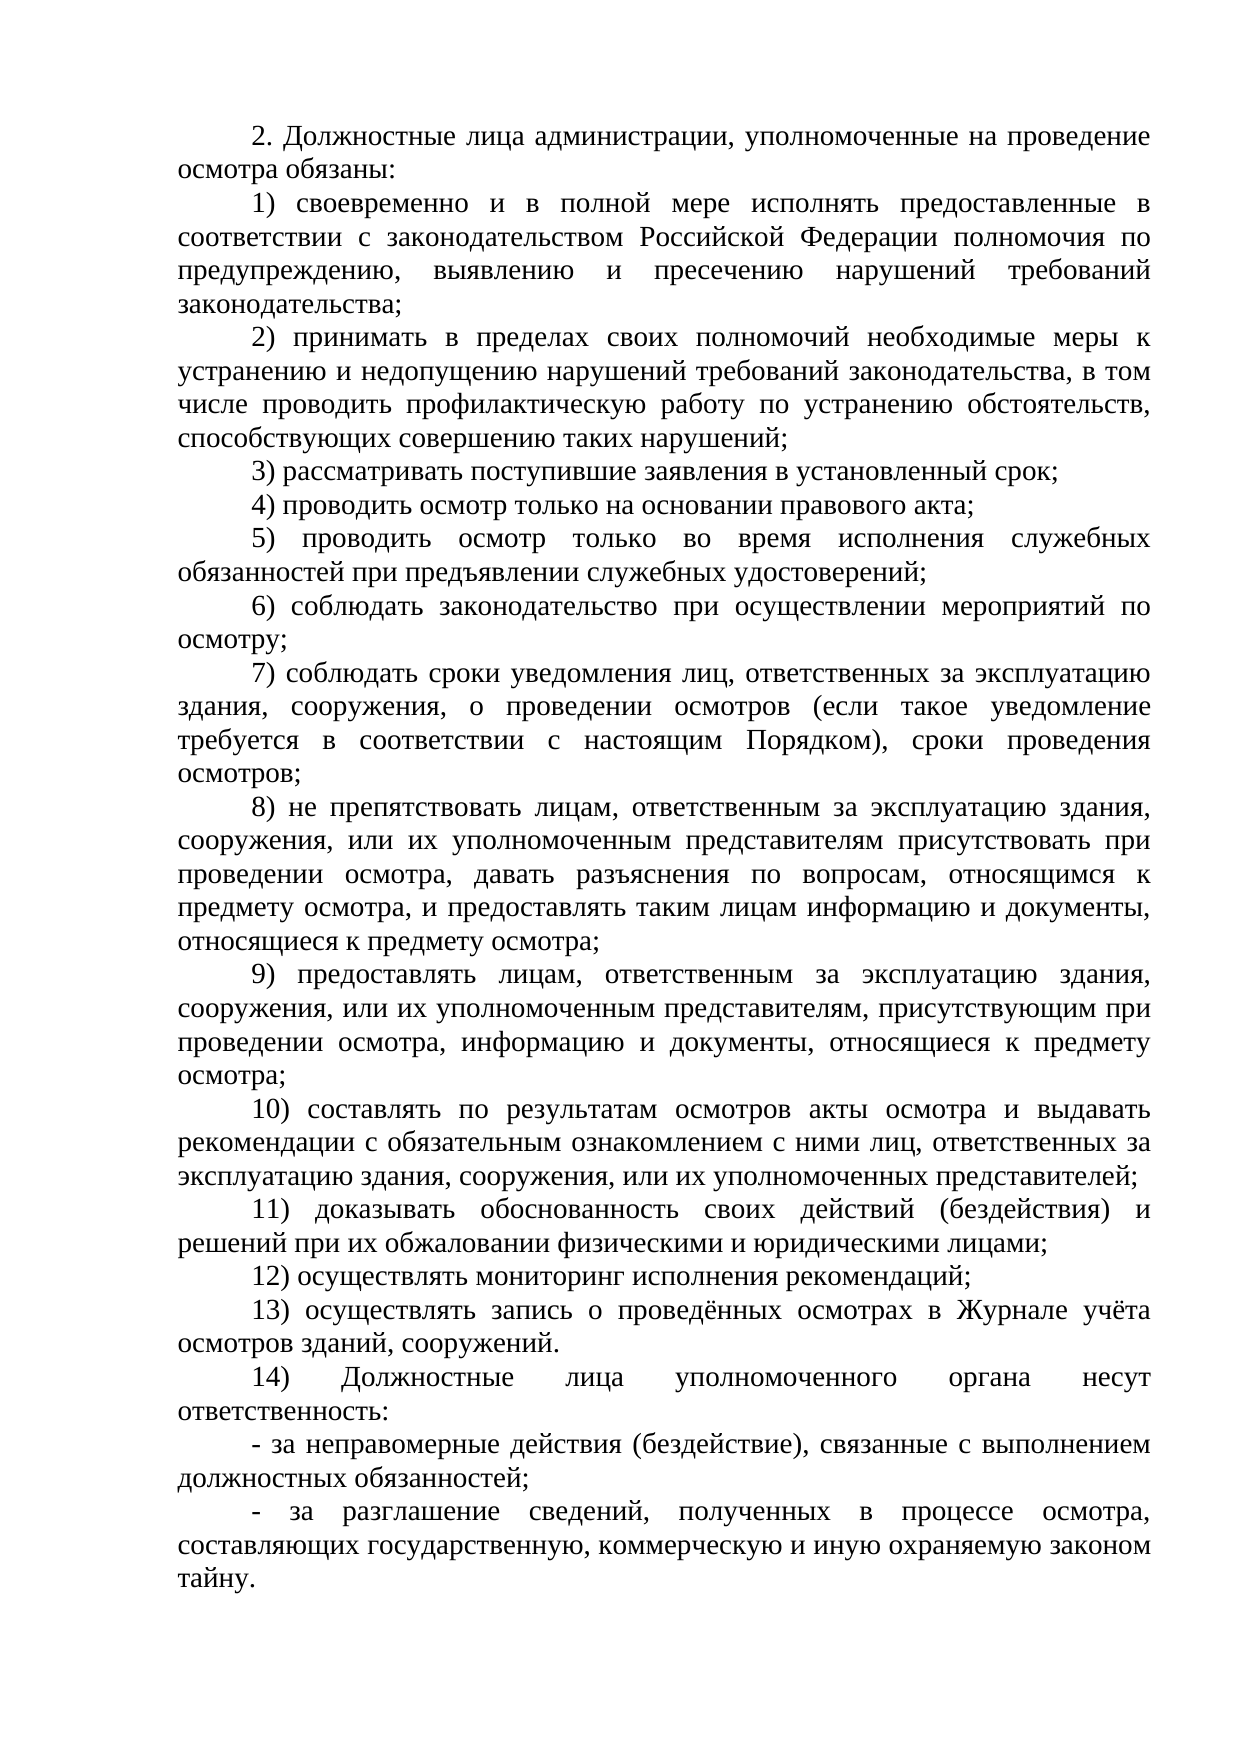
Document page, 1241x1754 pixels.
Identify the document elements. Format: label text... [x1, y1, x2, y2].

text 2. Должностные лица администрации, уполномоченные на проведение осмотра обязаны: [177, 118, 1152, 185]
text 4) проводить осмотр только на основании правового акта; [177, 487, 1152, 521]
text - за разглашение сведений, полученных в процессе осмотра, составляющих государственную, коммерческую и иную охраняемую законом тайну. [177, 1493, 1152, 1594]
text 11) доказывать обоснованность своих действий (бездействия) и решений при их обжаловании физическими и юридическими лицами; [177, 1191, 1152, 1258]
text 8) не препятствовать лицам, ответственным за эксплуатацию здания, сооружения, или их уполномоченным представителям присутствовать при проведении осмотра, давать разъяснения по вопросам, относящимся к предмету осмотра, и предоставлять таким лицам информацию и документы, относящиеся к предмету осмотра; [177, 789, 1152, 957]
text 12) осуществлять мониторинг исполнения рекомендаций; [177, 1258, 1152, 1292]
text - за неправомерные действия (бездействие), связанные с выполнением должностных обязанностей; [177, 1426, 1152, 1493]
text 13) осуществлять запись о проведённых осмотрах в Журнале учёта осмотров зданий, сооружений. [177, 1292, 1152, 1359]
text 7) соблюдать сроки уведомления лиц, ответственных за эксплуатацию здания, сооружения, о проведении осмотров (если такое уведомление требуется в соответствии с настоящим Порядком), сроки проведения осмотров; [177, 655, 1152, 789]
text 1) своевременно и в полной мере исполнять предоставленные в соответствии с законодательством Российской Федерации полномочия по предупреждению, выявлению и пресечению нарушений требований законодательства; [177, 185, 1152, 319]
text 3) рассматривать поступившие заявления в установленный срок; [177, 453, 1152, 487]
text 5) проводить осмотр только во время исполнения служебных обязанностей при предъявлении служебных удостоверений; [177, 521, 1152, 588]
text 14) Должностные лица уполномоченного органа несут ответственность: [177, 1359, 1152, 1426]
text 10) составлять по результатам осмотров акты осмотра и выдавать рекомендации с обязательным ознакомлением с ними лиц, ответственных за эксплуатацию здания, сооружения, или их уполномоченных представителей; [177, 1091, 1152, 1191]
text 2) принимать в пределах своих полномочий необходимые меры к устранению и недопущению нарушений требований законодательства, в том числе проводить профилактическую работу по устранению обстоятельств, способствующих совершению таких нарушений; [177, 319, 1152, 453]
text 9) предоставлять лицам, ответственным за эксплуатацию здания, сооружения, или их уполномоченным представителям, присутствующим при проведении осмотра, информацию и документы, относящиеся к предмету осмотра; [177, 957, 1152, 1091]
text 6) соблюдать законодательство при осуществлении мероприятий по осмотру; [177, 588, 1152, 655]
